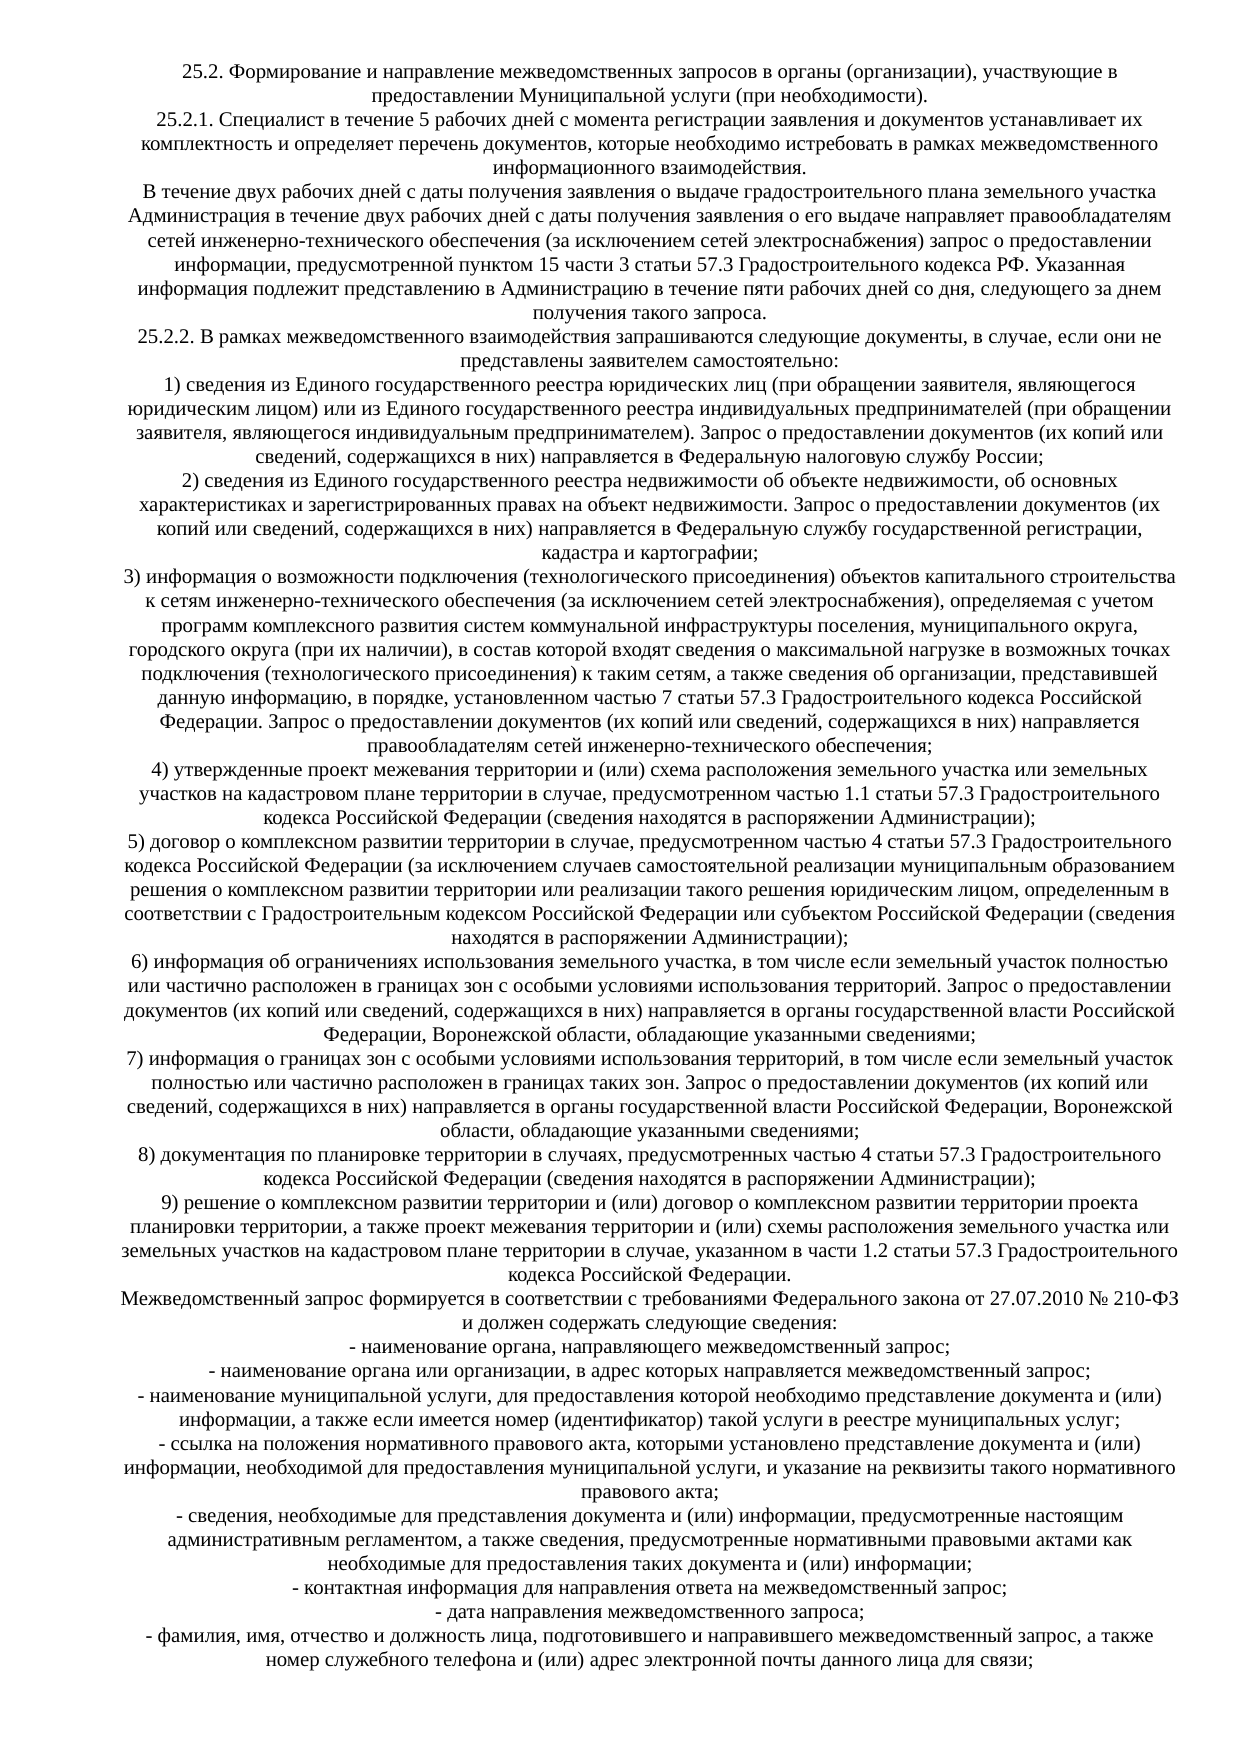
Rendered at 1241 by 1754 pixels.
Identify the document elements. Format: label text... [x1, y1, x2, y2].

text 2) сведения из Единого государственного реестра недвижимости об объекте недвижимости, об основных характеристиках и зарегистрированных правах на объект недвижимости. Запрос о предоставлении документов (их копий или сведений, содержащихся в них) направляется в Федеральную службу государственной регистрации, кадастра и картографии; [118, 468, 1181, 564]
text - дата направления межведомственного запроса; [118, 1599, 1181, 1623]
text - фамилия, имя, отчество и должность лица, подготовившего и направившего межведомственный запрос, а также номер служебного телефона и (или) адрес электронной почты данного лица для связи; [118, 1623, 1181, 1671]
text В течение двух рабочих дней с даты получения заявления о выдаче градостроительного плана земельного участка Администрация в течение двух рабочих дней с даты получения заявления о его выдаче направляет правообладателям сетей инженерно-технического обеспечения (за исключением сетей электроснабжения) запрос о предоставлении информации, предусмотренной пунктом 15 части 3 статьи 57.3 Градостроительного кодекса РФ. Указанная информация подлежит представлению в Администрацию в течение пяти рабочих дней со дня, следующего за днем получения такого запроса. [118, 179, 1181, 324]
text - наименование муниципальной услуги, для предоставления которой необходимо представление документа и (или) информации, а также если имеется номер (идентификатор) такой услуги в реестре муниципальных услуг; [118, 1382, 1181, 1431]
text - ссылка на положения нормативного правового акта, которыми установлено представление документа и (или) информации, необходимой для предоставления муниципальной услуги, и указание на реквизиты такого нормативного правового акта; [118, 1431, 1181, 1503]
text 3) информация о возможности подключения (технологического присоединения) объектов капитального строительства к сетям инженерно-технического обеспечения (за исключением сетей электроснабжения), определяемая с учетом программ комплексного развития систем коммунальной инфраструктуры поселения, муниципального округа, городского округа (при их наличии), в состав которой входят сведения о максимальной нагрузке в возможных точках подключения (технологического присоединения) к таким сетям, а также сведения об организации, представившей данную информацию, в порядке, установленном частью 7 статьи 57.3 Градостроительного кодекса Российской Федерации. Запрос о предоставлении документов (их копий или сведений, содержащихся в них) направляется правообладателям сетей инженерно-технического обеспечения; [118, 564, 1181, 757]
text 1) сведения из Единого государственного реестра юридических лиц (при обращении заявителя, являющегося юридическим лицом) или из Единого государственного реестра индивидуальных предпринимателей (при обращении заявителя, являющегося индивидуальным предпринимателем). Запрос о предоставлении документов (их копий или сведений, содержащихся в них) направляется в Федеральную налоговую службу России; [118, 372, 1181, 468]
text 6) информация об ограничениях использования земельного участка, в том числе если земельный участок полностью или частично расположен в границах зон с особыми условиями использования территорий. Запрос о предоставлении документов (их копий или сведений, содержащихся в них) направляется в органы государственной власти Российской Федерации, Воронежской области, обладающие указанными сведениями; [118, 949, 1181, 1046]
text 25.2. Формирование и направление межведомственных запросов в органы (организации), участвующие в предоставлении Муниципальной услуги (при необходимости). [118, 59, 1181, 107]
text 4) утвержденные проект межевания территории и (или) схема расположения земельного участка или земельных участков на кадастровом плане территории в случае, предусмотренном частью 1.1 статьи 57.3 Градостроительного кодекса Российской Федерации (сведения находятся в распоряжении Администрации); [118, 757, 1181, 829]
text - наименование органа, направляющего межведомственный запрос; [118, 1334, 1181, 1358]
text Межведомственный запрос формируется в соответствии с требованиями Федерального закона от 27.07.2010 № 210-ФЗ и должен содержать следующие сведения: [118, 1286, 1181, 1334]
text 25.2.2. В рамках межведомственного взаимодействия запрашиваются следующие документы, в случае, если они не представлены заявителем самостоятельно: [118, 324, 1181, 372]
text 8) документация по планировке территории в случаях, предусмотренных частью 4 статьи 57.3 Градостроительного кодекса Российской Федерации (сведения находятся в распоряжении Администрации); [118, 1142, 1181, 1190]
text 25.2.1. Специалист в течение 5 рабочих дней с момента регистрации заявления и документов устанавливает их комплектность и определяет перечень документов, которые необходимо истребовать в рамках межведомственного информационного взаимодействия. [118, 107, 1181, 179]
text - наименование органа или организации, в адрес которых направляется межведомственный запрос; [118, 1358, 1181, 1382]
text 7) информация о границах зон с особыми условиями использования территорий, в том числе если земельный участок полностью или частично расположен в границах таких зон. Запрос о предоставлении документов (их копий или сведений, содержащихся в них) направляется в органы государственной власти Российской Федерации, Воронежской области, обладающие указанными сведениями; [118, 1046, 1181, 1142]
text 5) договор о комплексном развитии территории в случае, предусмотренном частью 4 статьи 57.3 Градостроительного кодекса Российской Федерации (за исключением случаев самостоятельной реализации муниципальным образованием решения о комплексном развитии территории или реализации такого решения юридическим лицом, определенным в соответствии с Градостроительным кодексом Российской Федерации или субъектом Российской Федерации (сведения находятся в распоряжении Администрации); [118, 829, 1181, 949]
text 9) решение о комплексном развитии территории и (или) договор о комплексном развитии территории проекта планировки территории, а также проект межевания территории и (или) схемы расположения земельного участка или земельных участков на кадастровом плане территории в случае, указанном в части 1.2 статьи 57.3 Градостроительного кодекса Российской Федерации. [118, 1190, 1181, 1286]
text - сведения, необходимые для представления документа и (или) информации, предусмотренные настоящим административным регламентом, а также сведения, предусмотренные нормативными правовыми актами как необходимые для предоставления таких документа и (или) информации; [118, 1503, 1181, 1575]
text - контактная информация для направления ответа на межведомственный запрос; [118, 1575, 1181, 1599]
